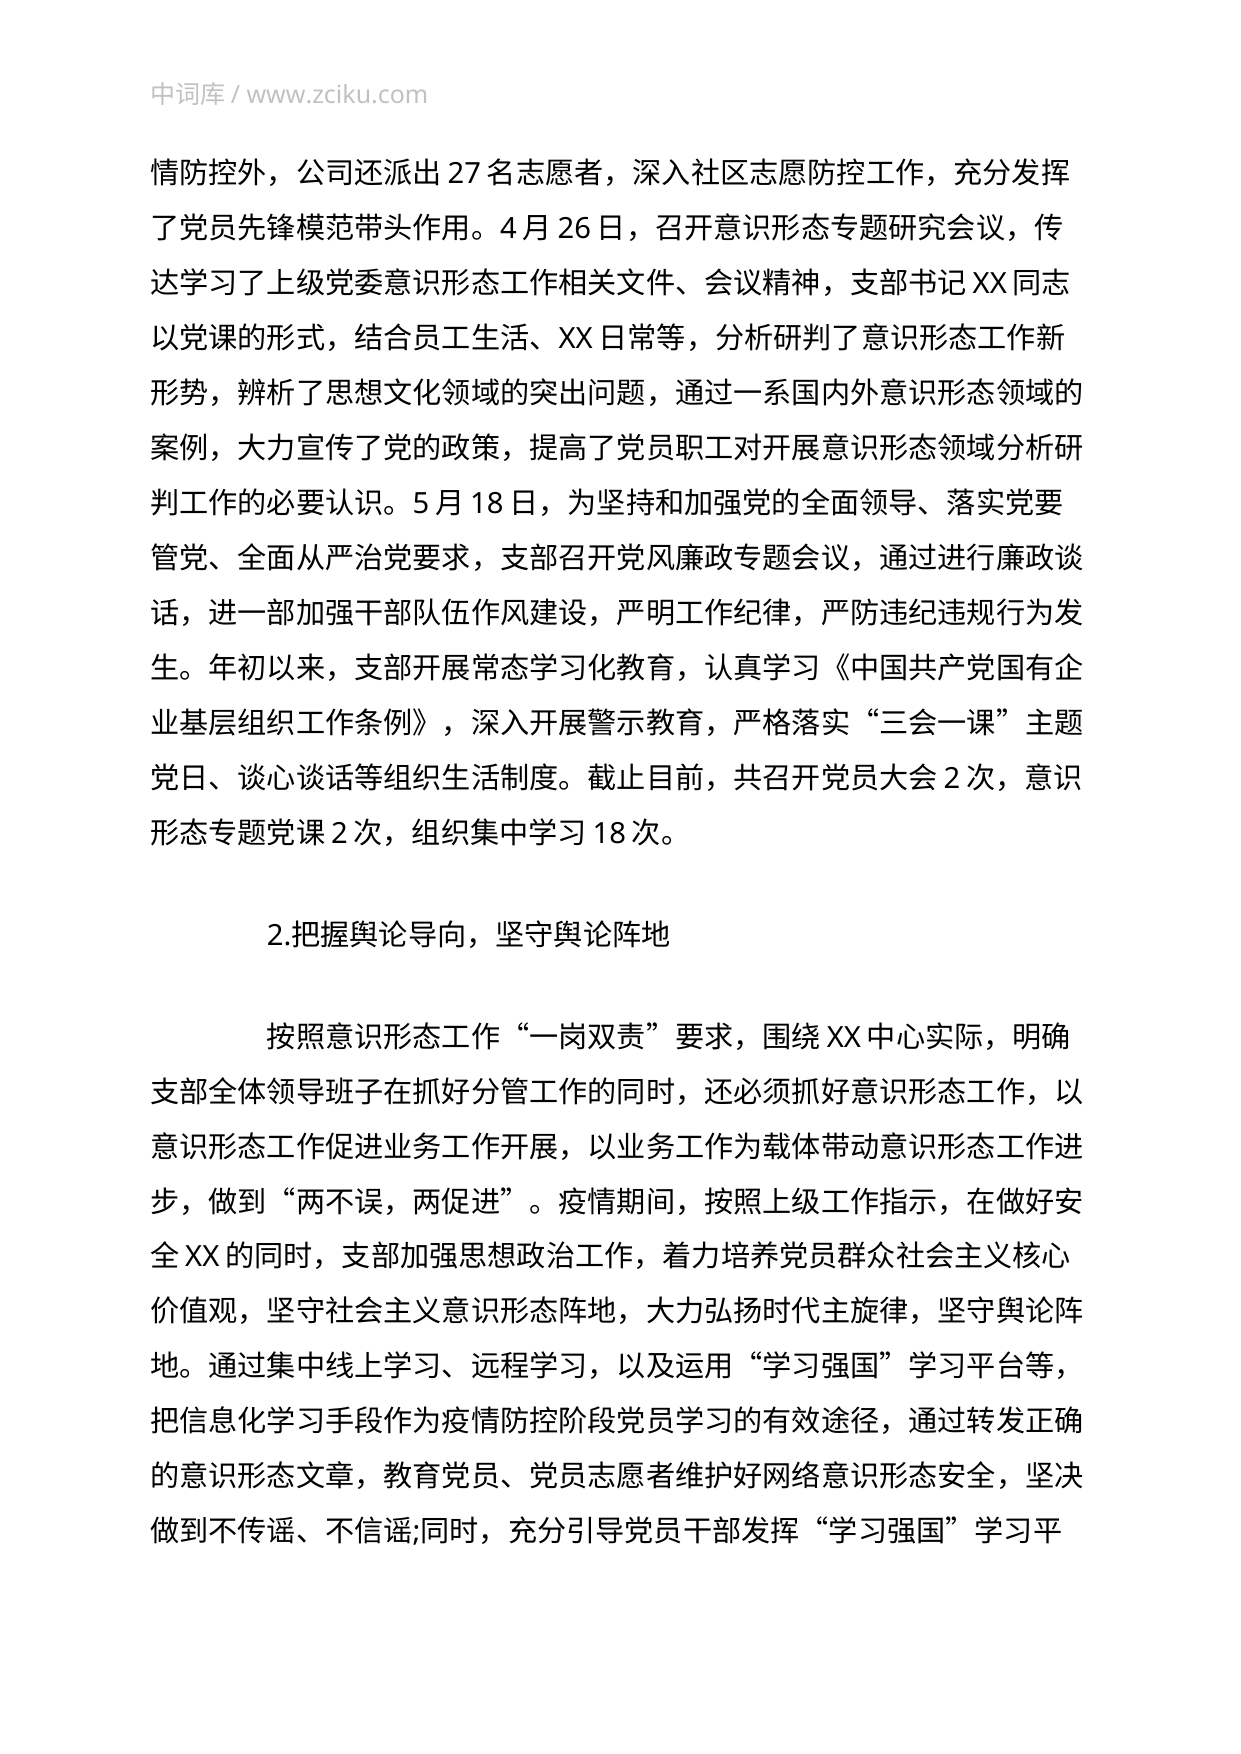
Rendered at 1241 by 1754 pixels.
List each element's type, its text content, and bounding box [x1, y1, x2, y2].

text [150, 1013, 1090, 1550]
text 2.把握舆论导向，坚守舆论阵地 [150, 911, 1090, 954]
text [150, 150, 1090, 852]
